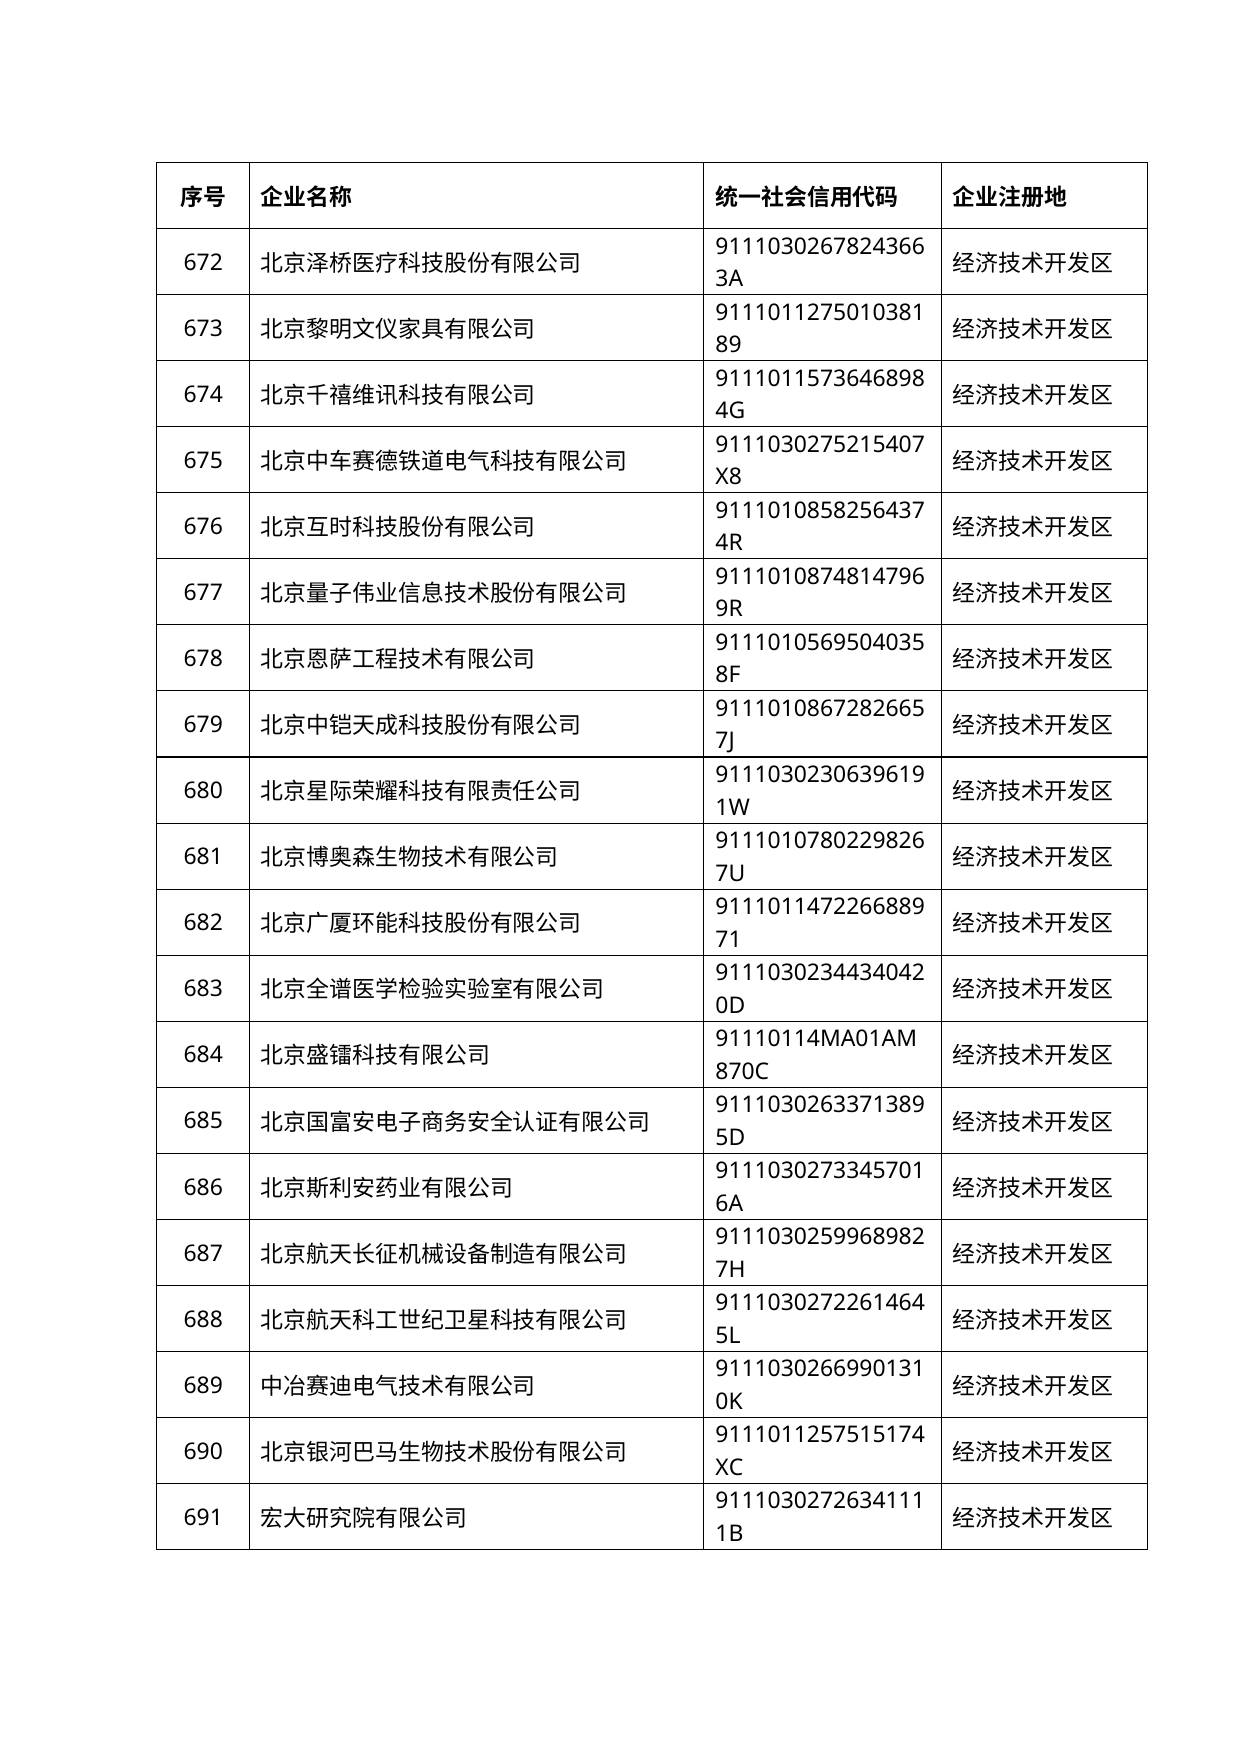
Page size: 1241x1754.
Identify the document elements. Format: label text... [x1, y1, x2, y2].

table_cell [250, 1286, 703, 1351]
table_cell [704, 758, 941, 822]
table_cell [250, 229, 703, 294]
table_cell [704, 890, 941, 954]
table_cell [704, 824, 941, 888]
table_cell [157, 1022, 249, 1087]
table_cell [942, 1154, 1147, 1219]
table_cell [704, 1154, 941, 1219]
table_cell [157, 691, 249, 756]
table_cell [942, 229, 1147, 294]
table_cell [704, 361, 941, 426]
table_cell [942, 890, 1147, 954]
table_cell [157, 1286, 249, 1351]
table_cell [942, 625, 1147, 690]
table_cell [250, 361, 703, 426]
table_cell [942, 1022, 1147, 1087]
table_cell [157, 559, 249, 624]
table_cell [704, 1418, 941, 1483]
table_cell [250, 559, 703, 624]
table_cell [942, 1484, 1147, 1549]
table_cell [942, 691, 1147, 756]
table_header 统一社会信用代码 [704, 163, 941, 228]
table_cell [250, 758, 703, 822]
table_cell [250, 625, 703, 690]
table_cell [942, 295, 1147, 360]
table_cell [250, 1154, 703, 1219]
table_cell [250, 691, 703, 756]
table_header 企业名称 [250, 163, 703, 228]
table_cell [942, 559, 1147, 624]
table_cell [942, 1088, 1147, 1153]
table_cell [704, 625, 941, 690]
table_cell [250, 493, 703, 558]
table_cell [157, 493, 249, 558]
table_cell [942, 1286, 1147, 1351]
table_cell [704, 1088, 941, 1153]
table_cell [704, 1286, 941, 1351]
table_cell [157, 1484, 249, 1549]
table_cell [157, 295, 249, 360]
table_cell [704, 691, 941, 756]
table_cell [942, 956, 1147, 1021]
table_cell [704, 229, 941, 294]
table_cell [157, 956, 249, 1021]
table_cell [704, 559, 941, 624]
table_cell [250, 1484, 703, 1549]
table_header 企业注册地 [942, 163, 1147, 228]
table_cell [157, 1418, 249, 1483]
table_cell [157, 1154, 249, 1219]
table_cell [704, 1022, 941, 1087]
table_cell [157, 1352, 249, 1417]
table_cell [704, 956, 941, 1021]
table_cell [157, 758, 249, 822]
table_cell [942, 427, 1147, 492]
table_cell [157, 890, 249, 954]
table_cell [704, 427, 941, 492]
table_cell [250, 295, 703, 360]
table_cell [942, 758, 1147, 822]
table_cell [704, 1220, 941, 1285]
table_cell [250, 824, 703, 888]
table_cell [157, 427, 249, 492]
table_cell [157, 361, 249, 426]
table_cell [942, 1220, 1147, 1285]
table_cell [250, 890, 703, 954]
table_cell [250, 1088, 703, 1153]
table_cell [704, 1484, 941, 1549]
table_header 序号 [157, 163, 249, 228]
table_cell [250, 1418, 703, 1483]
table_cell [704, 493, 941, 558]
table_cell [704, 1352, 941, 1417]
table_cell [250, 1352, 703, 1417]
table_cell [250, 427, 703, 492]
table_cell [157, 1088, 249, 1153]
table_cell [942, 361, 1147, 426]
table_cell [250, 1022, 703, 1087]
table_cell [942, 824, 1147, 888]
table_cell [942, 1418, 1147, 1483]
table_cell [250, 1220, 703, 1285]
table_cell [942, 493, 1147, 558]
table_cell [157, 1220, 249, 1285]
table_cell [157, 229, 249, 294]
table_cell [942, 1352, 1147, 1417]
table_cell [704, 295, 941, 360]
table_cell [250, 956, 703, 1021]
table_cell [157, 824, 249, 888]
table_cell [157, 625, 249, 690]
